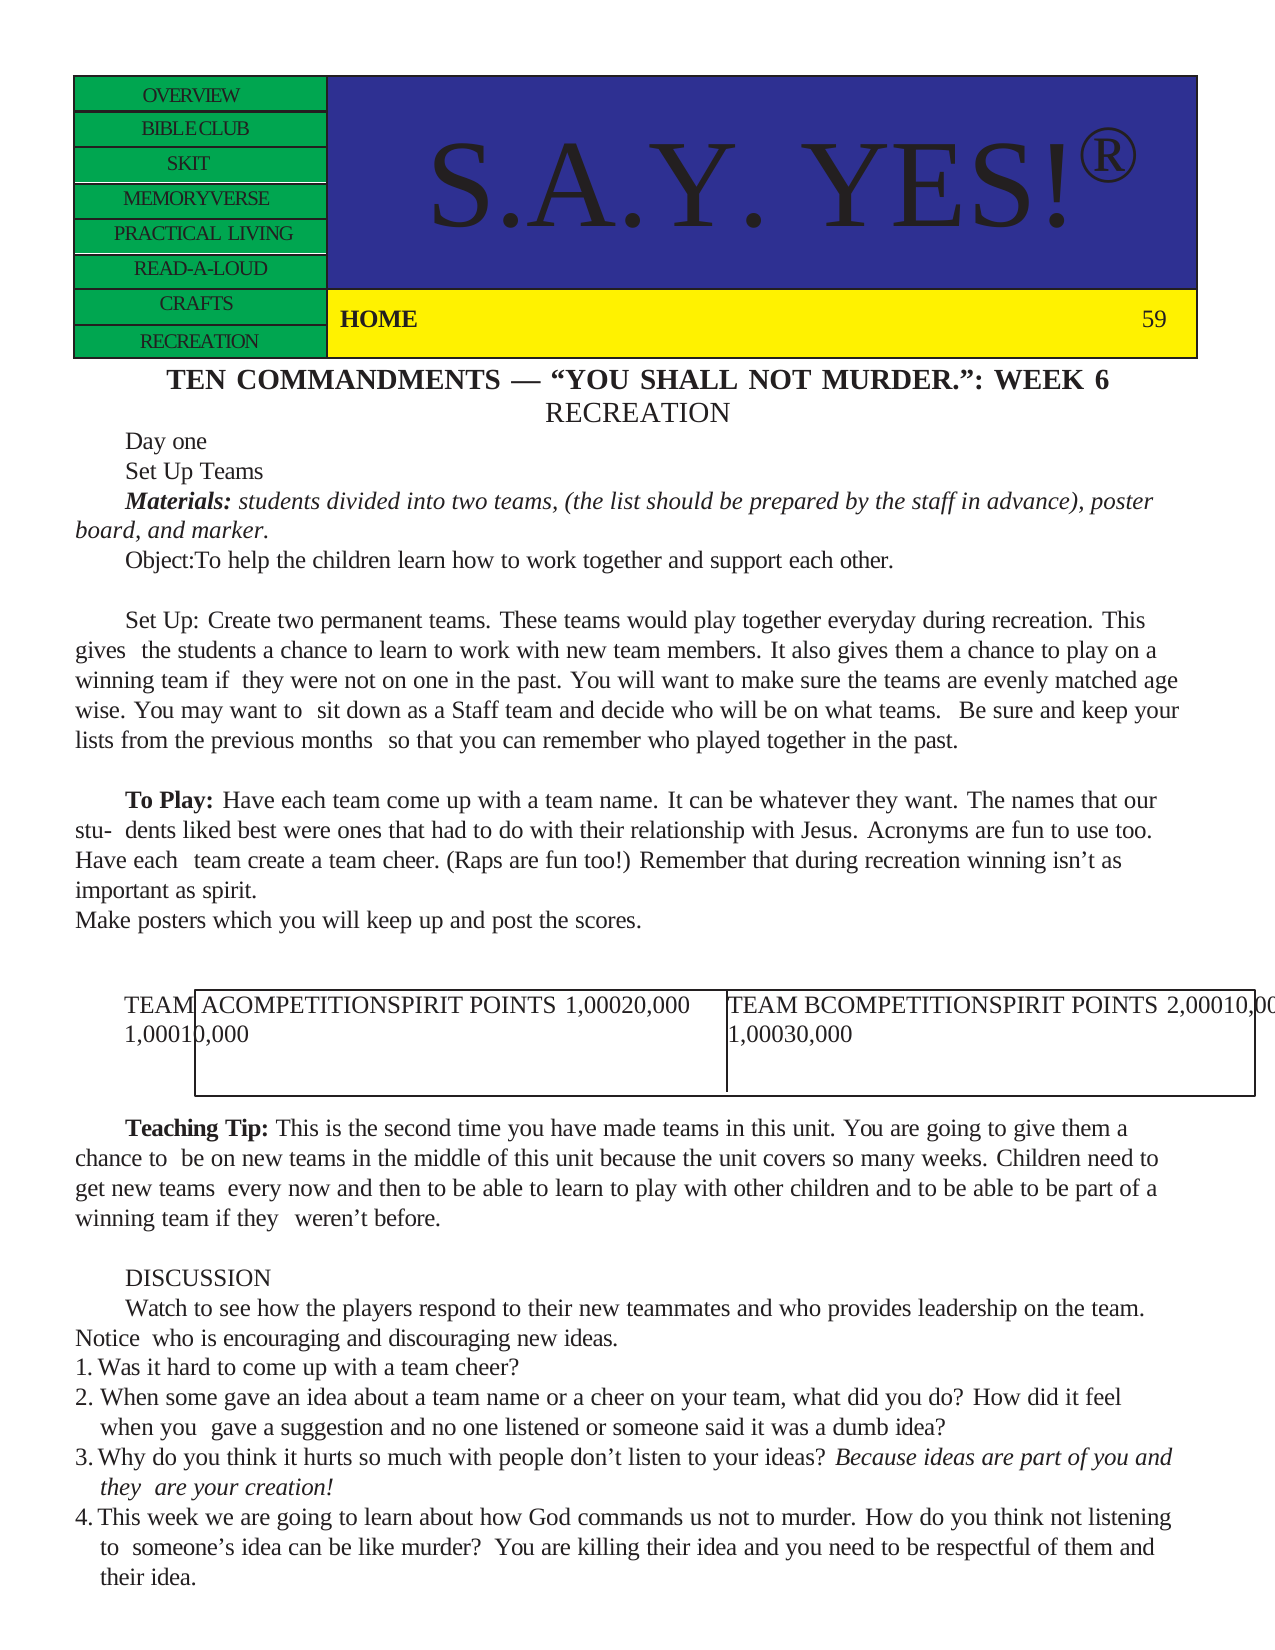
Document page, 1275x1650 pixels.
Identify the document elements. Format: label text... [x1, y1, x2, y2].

text Day one [125, 429, 1210, 454]
text Make posters which you will keep up and post the scores. [75, 905, 1210, 933]
table_cell SKIT [75, 148, 326, 182]
subtitle RECREATION [77, 397, 1198, 429]
text Materials: students divided into two teams, (the list should be prepared by the staff in advance), poster board, and marker. [75, 486, 1191, 544]
list Why do you think it hurts so much with people don’t listen to your ideas? Because ideas are part of you and they are your creation! [75, 1442, 1181, 1501]
table_cell RECREATION [75, 326, 326, 357]
text Set Up: Create two permanent teams. These teams would play together everyday during recreation. This gives the students a chance to learn to work with new team members. It also gives them a chance to play on a winning team if they were not on one in the past. You will want to make sure the teams are evenly matched age wise. You may want to sit down as a Staff team and decide who will be on what teams. Be sure and keep your lists from the previous months so that you can remember who played together in the past. [75, 606, 1198, 754]
table_cell CRAFTS [75, 290, 326, 324]
table_cell HOME 59 [328, 290, 1196, 357]
text Set Up Teams [125, 456, 1210, 484]
list This week we are going to learn about how God commands us not to murder. How do you think not listening to someone’s idea can be like murder? You are killing their idea and you need to be respectful of them and their idea. [75, 1502, 1172, 1591]
table_cell PRACTICAL LIVING [75, 220, 326, 253]
text Teaching Tip: This is the second time you have made teams in this unit. You are going to give them a chance to be on new teams in the middle of this unit because the unit covers so many weeks. Children need to get new teams every now and then to be able to learn to play with other children and to be able to be part of a winning team if they weren’t before. [75, 1113, 1181, 1231]
text Object:To help the children learn how to work together and support each other. [125, 546, 1210, 574]
table_cell READ-A-LOUD [75, 256, 326, 288]
list When some gave an idea about a team name or a cheer on your team, what did you do? How did it feel when you gave a suggestion and no one listened or someone said it was a dumb idea? [75, 1382, 1181, 1441]
text Watch to see how the players respond to their new teammates and who provides leadership on the team. Notice who is encouraging and discouraging new ideas. [75, 1293, 1191, 1351]
table_header S.A.Y. YES!® [328, 77, 1196, 288]
subtitle TEN COMMANDMENTS — “YOU SHALL NOT MURDER.”: WEEK 6 [77, 362, 1198, 396]
text To Play: Have each team come up with a team name. It can be whatever they want. The names that our stu- dents liked best were ones that had to do with their relationship with Jesus. Acronyms are fun to use too. Have each team create a team cheer. (Raps are fun too!) Remember that during recreation winning isn’t as important as spirit. [75, 785, 1191, 903]
table_header OVERVIEW [75, 77, 326, 110]
table_cell BIBLECLUB [75, 113, 326, 146]
table_cell MEMORYVERSE [75, 185, 326, 218]
list Was it hard to come up with a team cheer? [75, 1352, 1210, 1381]
text DISCUSSION [125, 1263, 1210, 1291]
